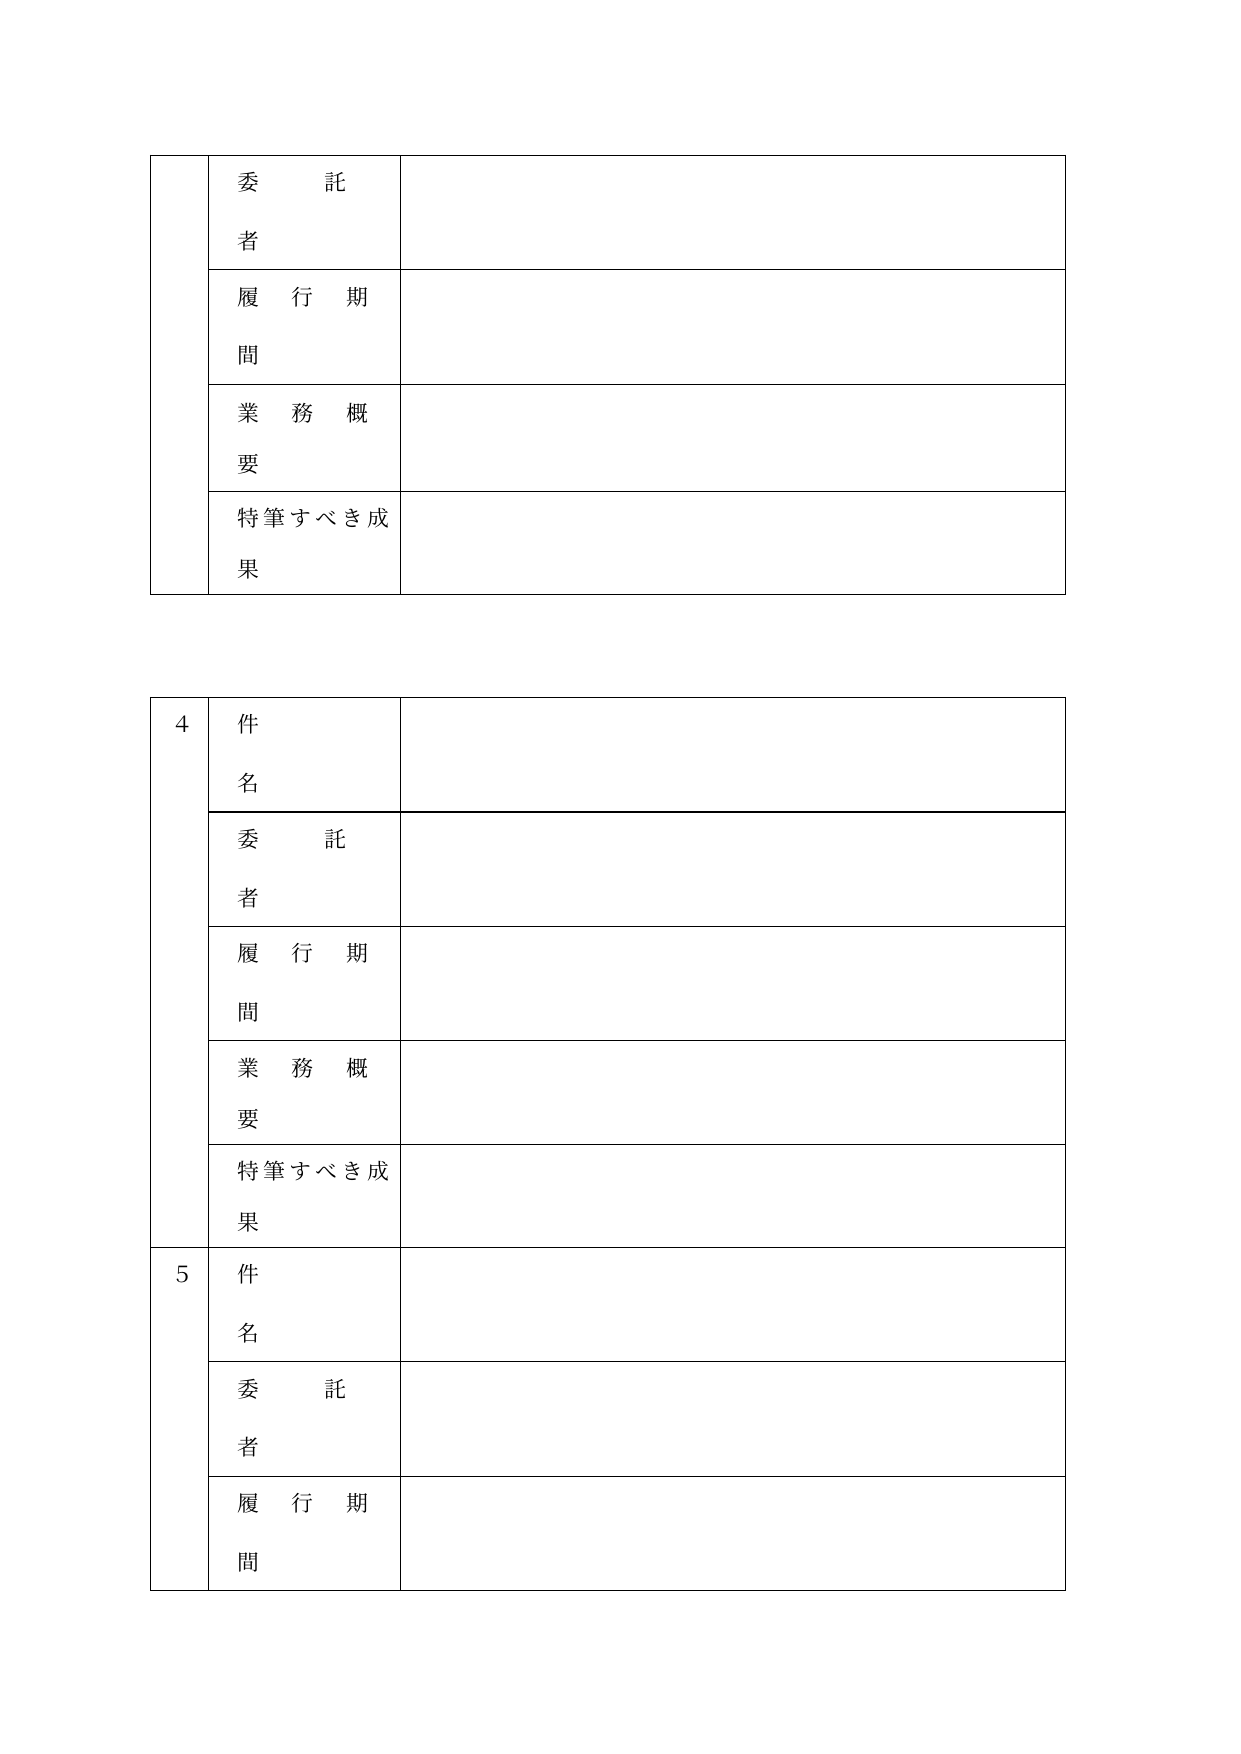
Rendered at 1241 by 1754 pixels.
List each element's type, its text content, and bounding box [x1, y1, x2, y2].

table_cell 履行期間 [209, 270, 400, 383]
table_cell [401, 270, 1065, 383]
table_cell [401, 1248, 1065, 1361]
table_cell 業務概要 [209, 385, 400, 491]
table_cell [401, 385, 1065, 491]
table_cell ３ [151, 156, 208, 594]
table_cell 履行期間 [209, 1477, 400, 1590]
table_cell [401, 927, 1065, 1040]
table_cell 業務概要 [209, 1041, 400, 1143]
table_cell [401, 1362, 1065, 1476]
table_cell 委託者 [209, 813, 400, 926]
table_cell 特筆すべき成果 [209, 1145, 400, 1247]
table_header ４ [151, 698, 208, 1247]
table_cell [401, 813, 1065, 926]
table_cell 履行期間 [209, 927, 400, 1040]
table_header 件名 [209, 698, 400, 811]
table_cell 委託者 [209, 156, 400, 269]
table_cell ５ [151, 1248, 208, 1590]
table_cell 委託者 [209, 1362, 400, 1476]
table_cell 件名 [209, 1248, 400, 1361]
table_cell [401, 1145, 1065, 1247]
table_cell [401, 1041, 1065, 1143]
table_header [401, 698, 1065, 811]
table_cell 特筆すべき成果 [209, 492, 400, 594]
table_cell [401, 1477, 1065, 1590]
table_cell [401, 492, 1065, 594]
table_cell [401, 156, 1065, 269]
